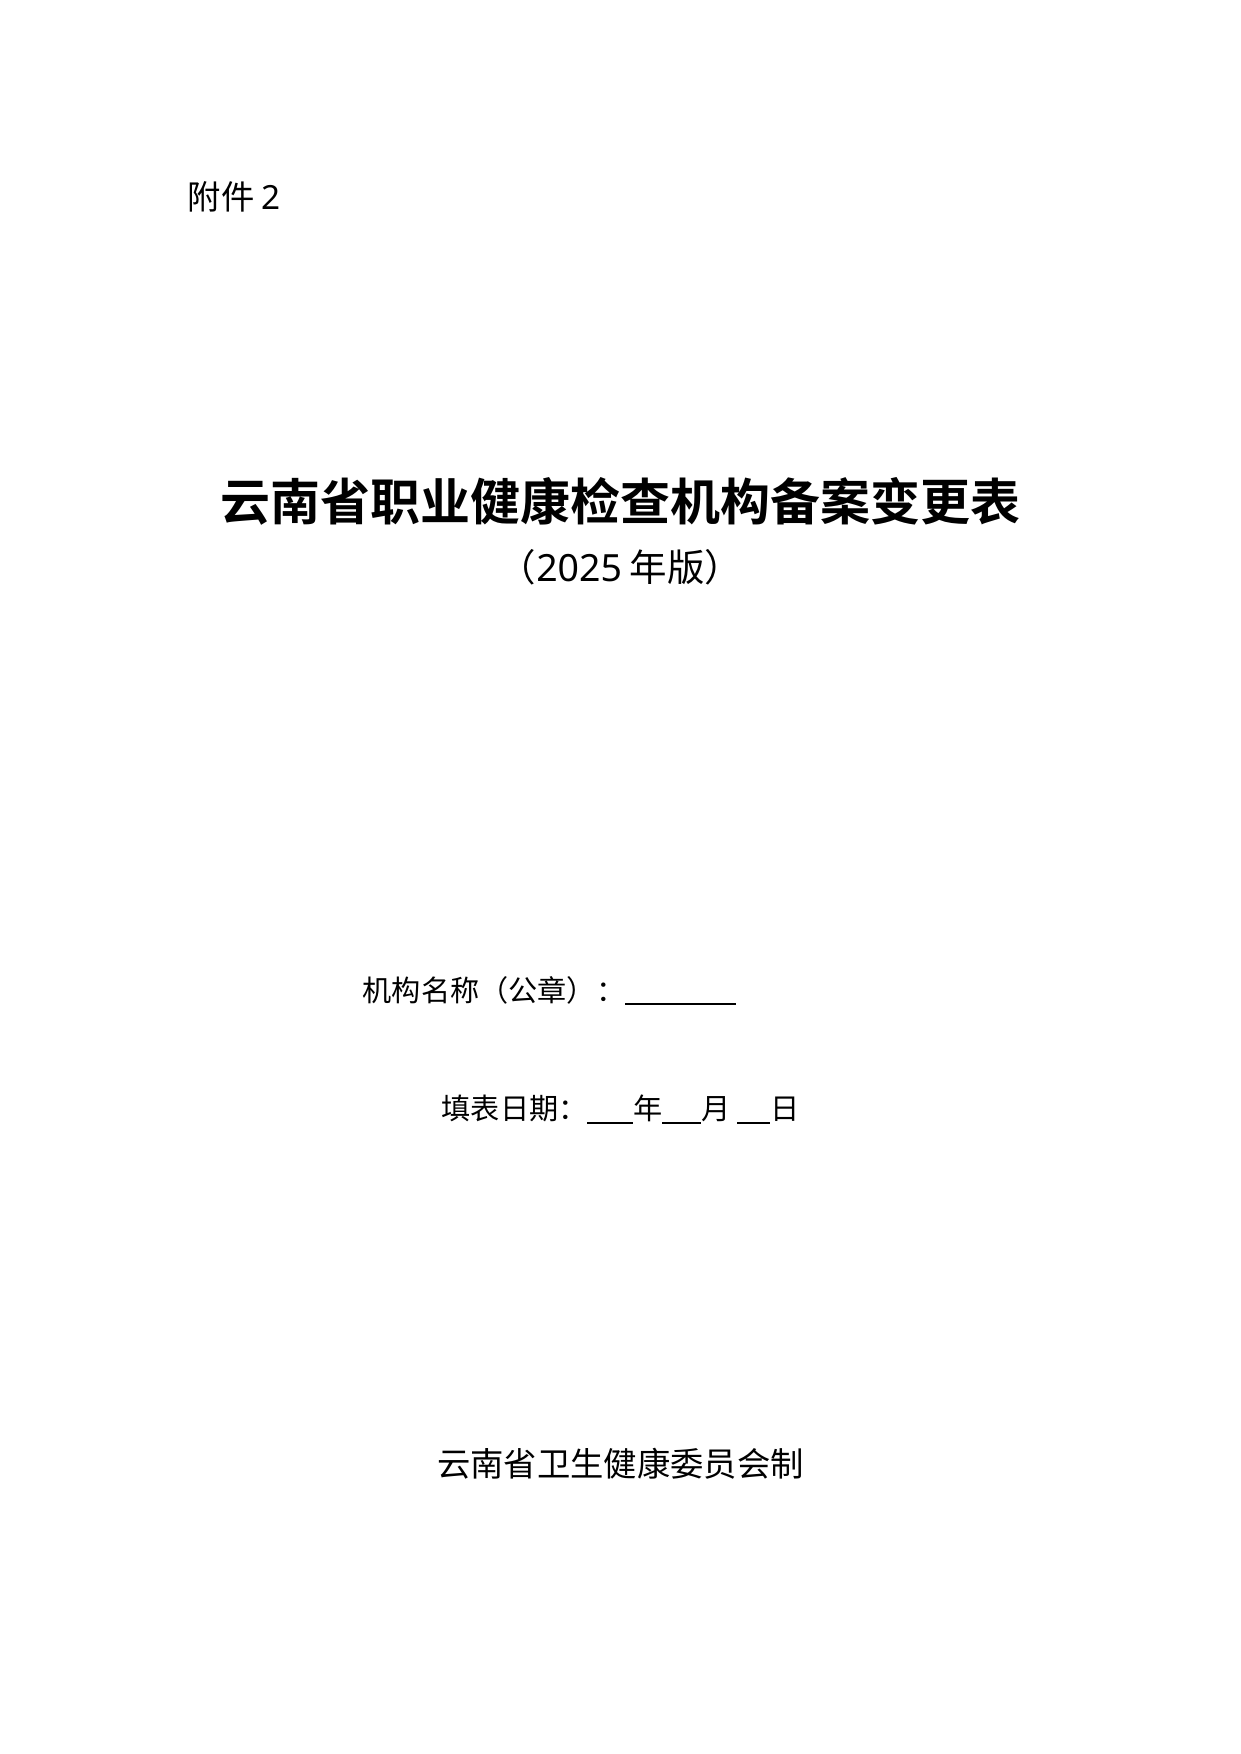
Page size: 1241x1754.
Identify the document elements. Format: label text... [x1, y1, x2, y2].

text 机构名称（公章）： [187, 953, 1053, 1013]
text 云南省职业健康检查机构备案变更表 [187, 473, 1053, 532]
text 附件2 [187, 162, 1053, 221]
text 填表日期： 年 月 日 [187, 1072, 1053, 1132]
text 云南省卫生健康委员会制 [187, 1428, 1053, 1488]
text （2025年版） [187, 532, 1053, 597]
